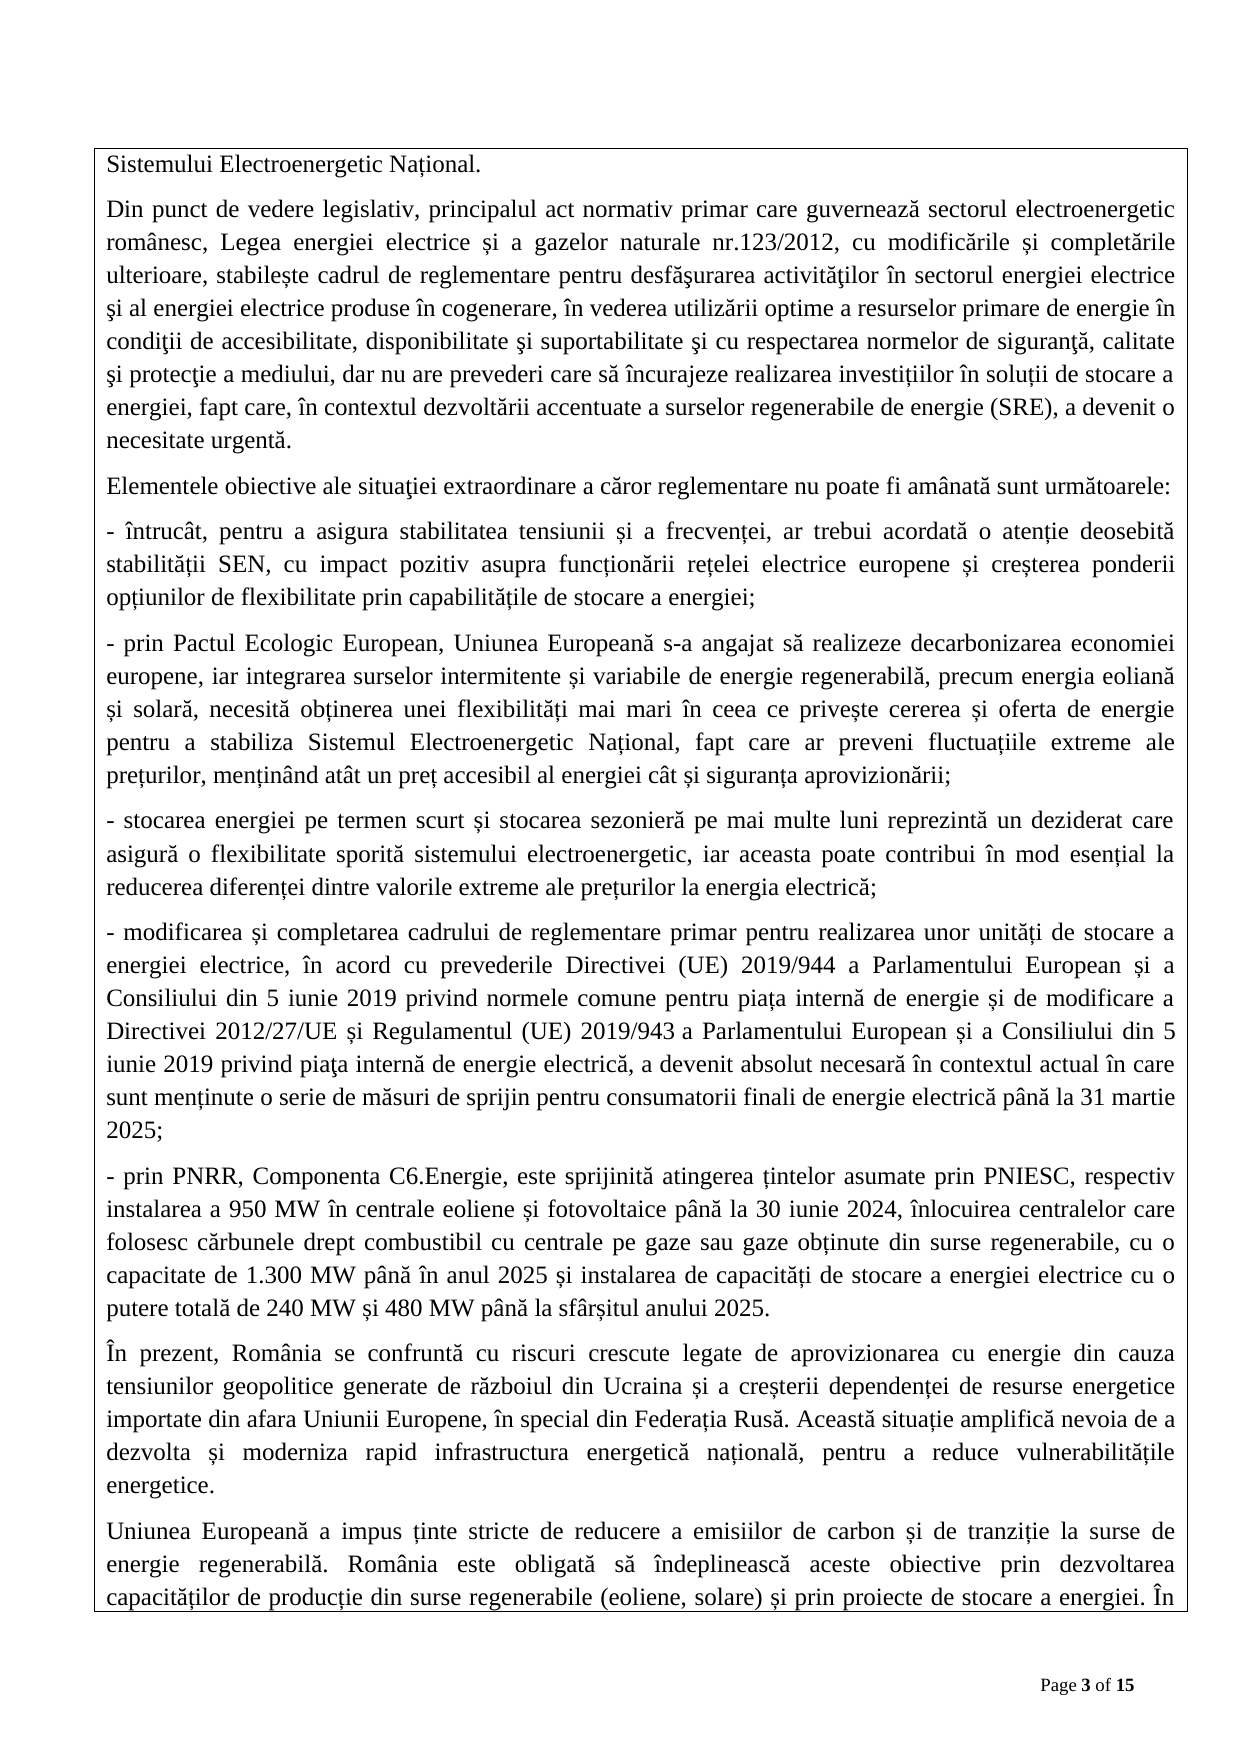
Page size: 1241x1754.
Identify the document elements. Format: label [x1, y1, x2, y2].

table_cell [95, 149, 1187, 1611]
